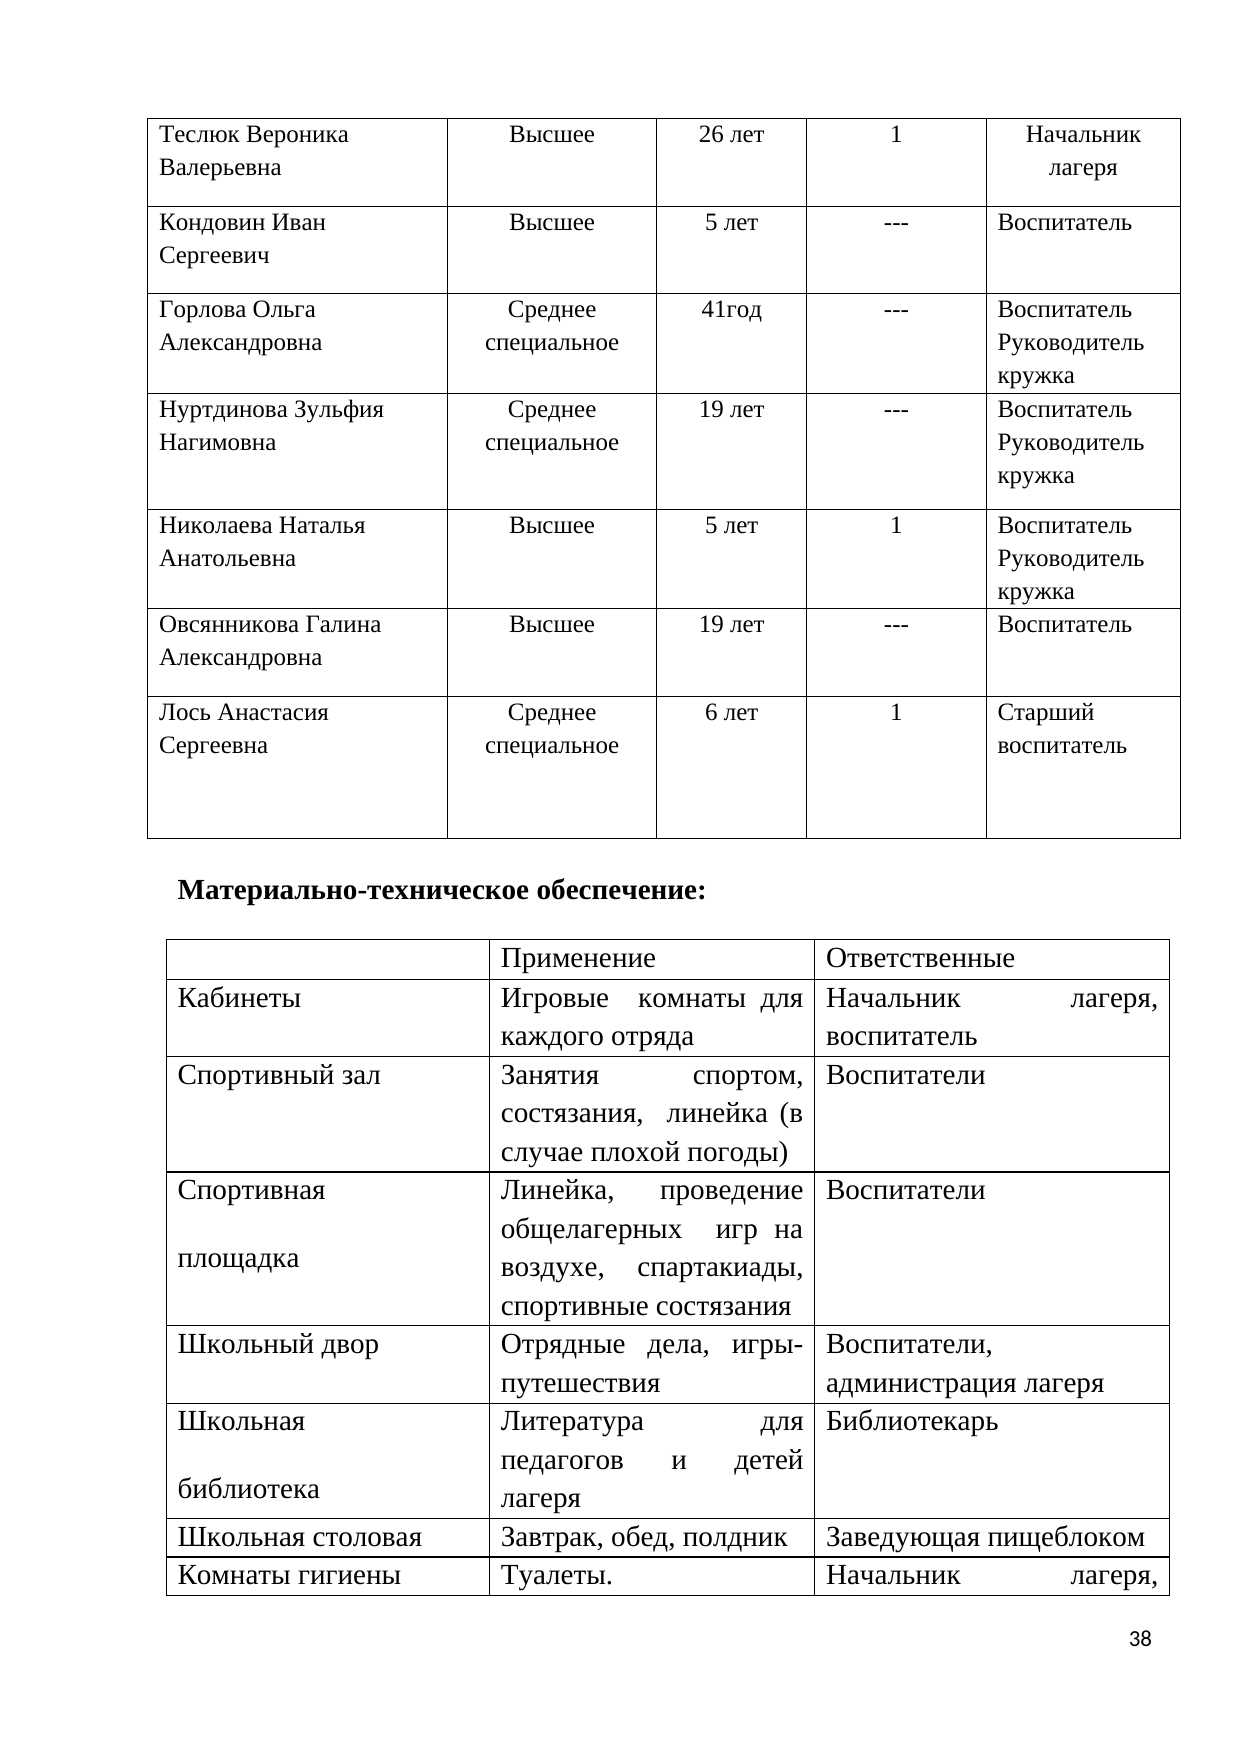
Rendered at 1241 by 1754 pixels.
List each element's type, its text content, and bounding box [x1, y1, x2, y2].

table_cell Теслюк Вероника Валерьевна [148, 119, 447, 206]
table_cell Воспитатель [987, 207, 1180, 293]
table_cell Старший воспитатель [987, 697, 1180, 838]
table_header Применение [490, 940, 814, 979]
table_cell 1 [807, 510, 986, 608]
table_cell Школьный двор [167, 1326, 489, 1402]
table_cell Школьная столовая [167, 1519, 489, 1556]
table_cell 19 лет [657, 609, 806, 696]
table_cell Воспитатель [987, 609, 1180, 696]
table_cell Среднее специальное [448, 394, 656, 509]
table_cell Среднее специальное [448, 697, 656, 838]
table_cell 26 лет [657, 119, 806, 206]
table_cell Отрядные дела, игры-путешествия [490, 1326, 814, 1402]
table_cell Высшее [448, 119, 656, 206]
table_cell 1 [807, 119, 986, 206]
table_header Ответственные [815, 940, 1169, 979]
table_cell Нуртдинова Зульфия Нагимовна [148, 394, 447, 509]
table_cell Горлова Ольга Александровна [148, 294, 447, 393]
table_cell Начальник лагеря, воспитатель [815, 980, 1169, 1056]
table_cell Овсянникова Галина Александровна [148, 609, 447, 696]
table_cell Школьная библиотека [167, 1404, 489, 1518]
table_cell Воспитатели [815, 1173, 1169, 1325]
table_header [167, 940, 489, 979]
table_cell 5 лет [657, 207, 806, 293]
table_cell Занятия спортом, состязания, линейка (в случае плохой погоды) [490, 1057, 814, 1171]
table_cell Игровые комнаты для каждого отряда [490, 980, 814, 1056]
table_cell Среднее специальное [448, 294, 656, 393]
text Материально-техническое обеспечение: [177, 872, 1152, 906]
table_cell Николаева Наталья Анатольевна [148, 510, 447, 608]
table_cell 6 лет [657, 697, 806, 838]
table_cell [815, 1558, 1169, 1595]
table_cell --- [807, 394, 986, 509]
table_cell --- [807, 609, 986, 696]
table_cell Воспитатель Руководитель кружка [987, 510, 1180, 608]
table_cell Библиотекарь [815, 1404, 1169, 1518]
table_cell 1 [807, 697, 986, 838]
table_cell Воспитатели, администрация лагеря [815, 1326, 1169, 1402]
table_cell Комнаты гигиены [167, 1558, 489, 1595]
table_cell Воспитатель Руководитель кружка [987, 294, 1180, 393]
table_cell Высшее [448, 510, 656, 608]
table_cell --- [807, 294, 986, 393]
table_cell 41год [657, 294, 806, 393]
table_cell --- [807, 207, 986, 293]
table_cell Кабинеты [167, 980, 489, 1056]
table_cell Туалеты. [490, 1558, 814, 1595]
table_cell Литература для педагогов и детей лагеря [490, 1404, 814, 1518]
table_cell Заведующая пищеблоком [815, 1519, 1169, 1556]
table_cell Спортивный зал [167, 1057, 489, 1171]
table_cell 19 лет [657, 394, 806, 509]
table_cell Кондовин Иван Сергеевич [148, 207, 447, 293]
table_cell 5 лет [657, 510, 806, 608]
table_cell Спортивная площадка [167, 1173, 489, 1325]
table_cell Линейка, проведение общелагерных игр на воздухе, спартакиады, спортивные состязания [490, 1173, 814, 1325]
table_cell Воспитатель Руководитель кружка [987, 394, 1180, 509]
table_cell Воспитатели [815, 1057, 1169, 1171]
table_cell Высшее [448, 609, 656, 696]
table_cell Начальник лагеря [987, 119, 1180, 206]
table_cell Завтрак, обед, полдник [490, 1519, 814, 1556]
table_cell Лось Анастасия Сергеевна [148, 697, 447, 838]
table_cell Высшее [448, 207, 656, 293]
